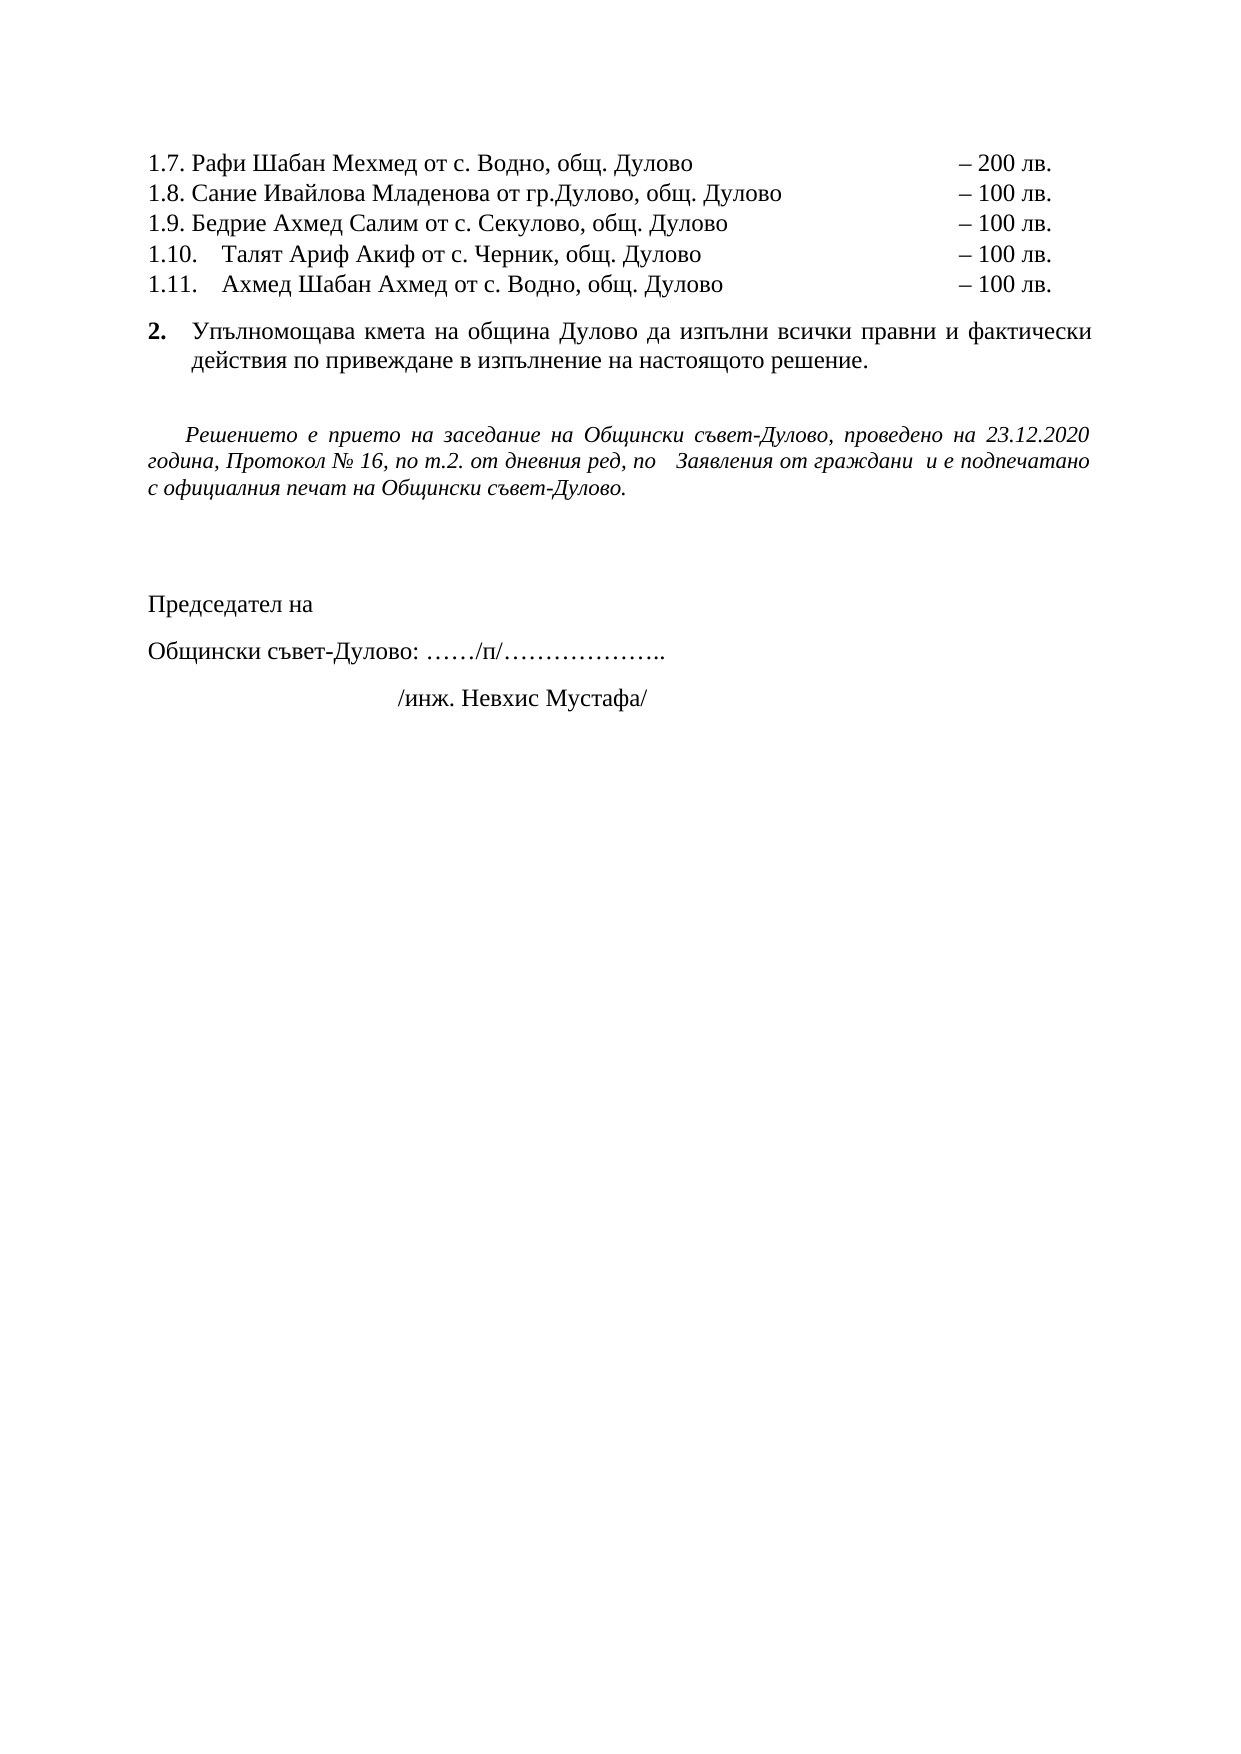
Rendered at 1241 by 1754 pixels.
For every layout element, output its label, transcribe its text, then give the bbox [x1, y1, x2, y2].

list Талят Ариф Акиф от с. Черник, общ. Дулово – 100 лв. [148, 239, 1093, 268]
list Сание Ивайлова Младенова от гр.Дулово, общ. Дулово – 100 лв. [148, 178, 1093, 207]
list Ахмед Шабан Ахмед от с. Водно, общ. Дулово – 100 лв. [148, 269, 1093, 298]
list Бедрие Ахмед Салим от с. Секулово, общ. Дулово – 100 лв. [148, 208, 1093, 237]
text Председател на [148, 589, 1093, 618]
text /инж. Невхис Мустафа/ [148, 683, 1093, 712]
list Рафи Шабан Мехмед от с. Водно, общ. Дулово – 200 лв. [148, 148, 1093, 176]
text Решението е прието на заседание на Общински съвет-Дулово, проведено на 23.12.2020 година, Протокол № 16, по т.2. от дневния ред, по Заявления от граждани и е подпечатано с официалния печат на Общински съвет-Дулово. [148, 421, 1093, 500]
list Упълномощава кмета на община Дулово да изпълни всички правни и фактически действия по привеждане в изпълнение на настоящото решение. [148, 316, 1093, 374]
text Общински съвет-Дулово: ……/п/……………….. [148, 636, 1093, 665]
